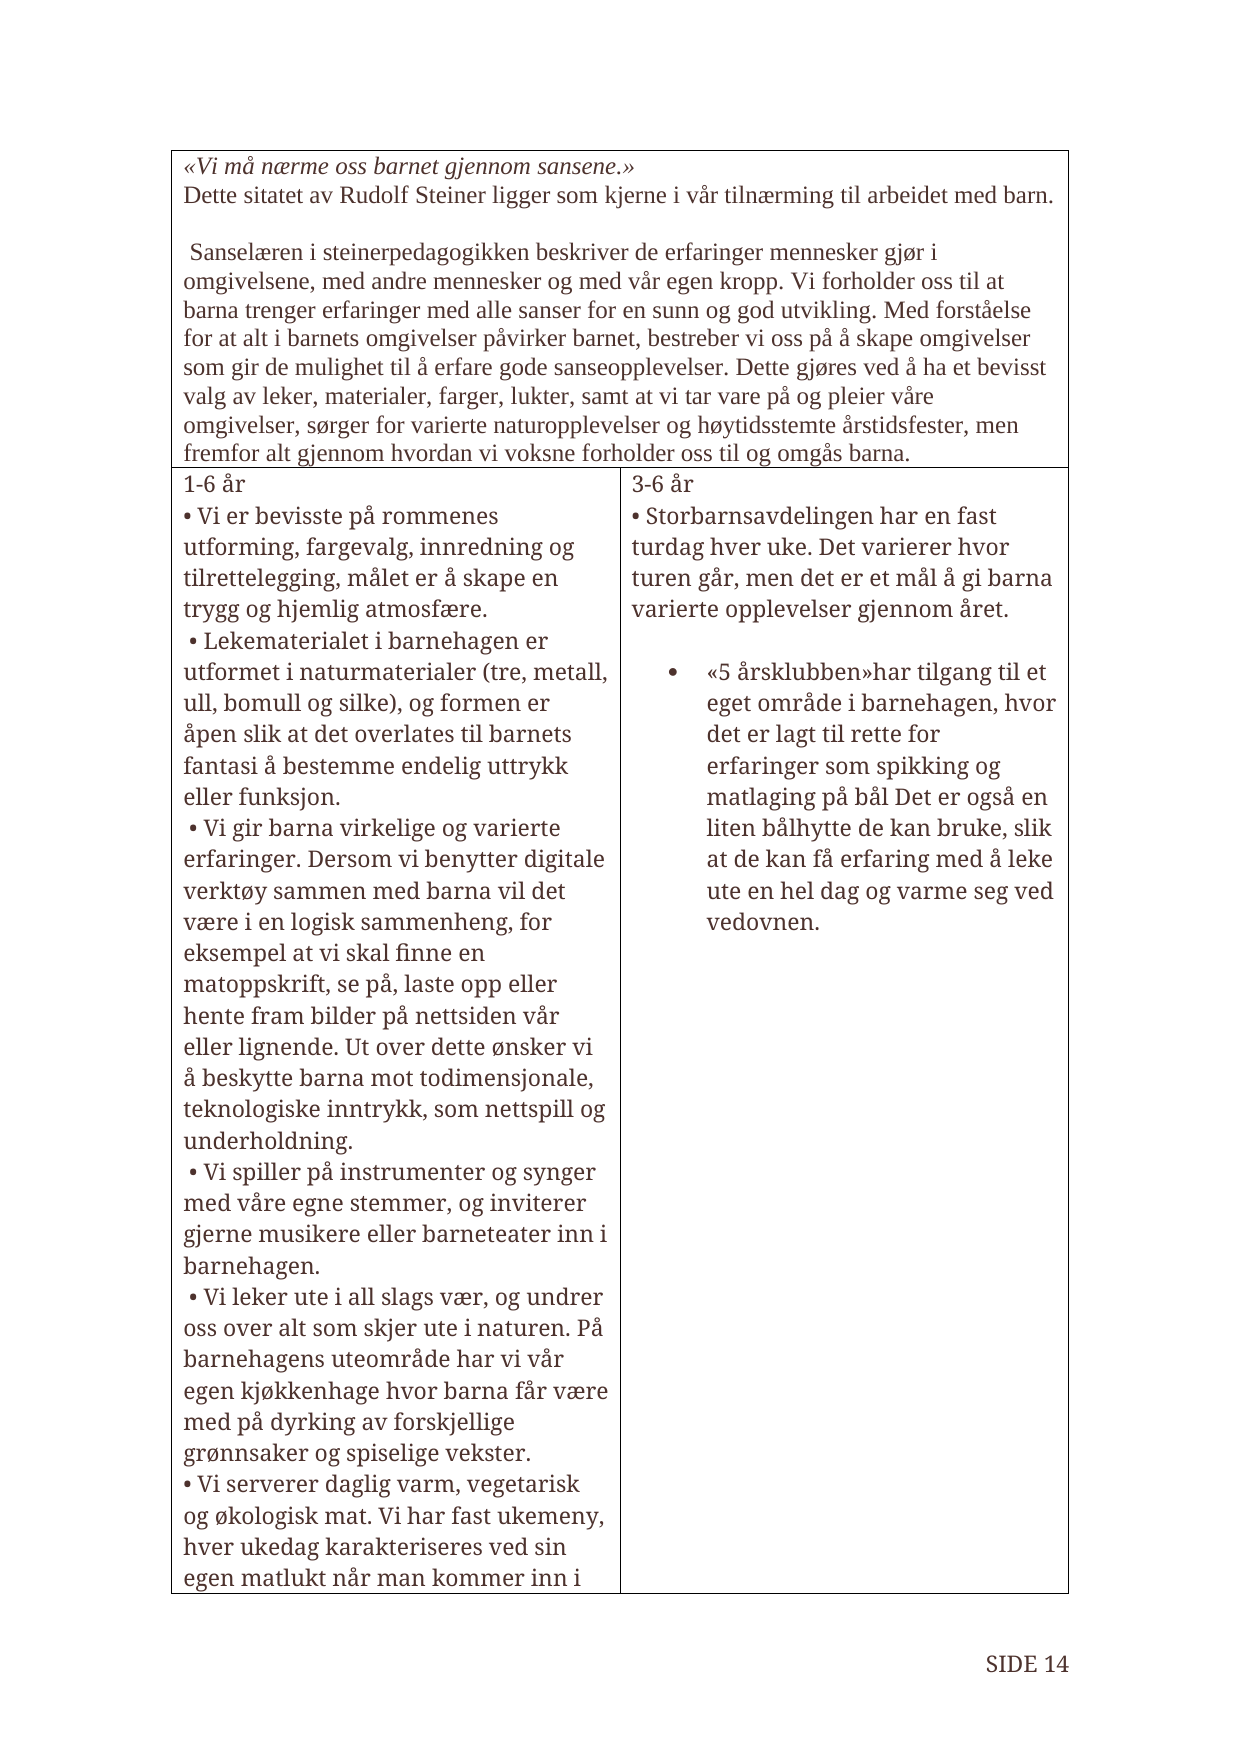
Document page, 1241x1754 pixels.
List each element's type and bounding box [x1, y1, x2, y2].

table_cell [172, 468, 620, 1593]
table_cell [172, 151, 1068, 467]
table_cell [621, 468, 1068, 1593]
